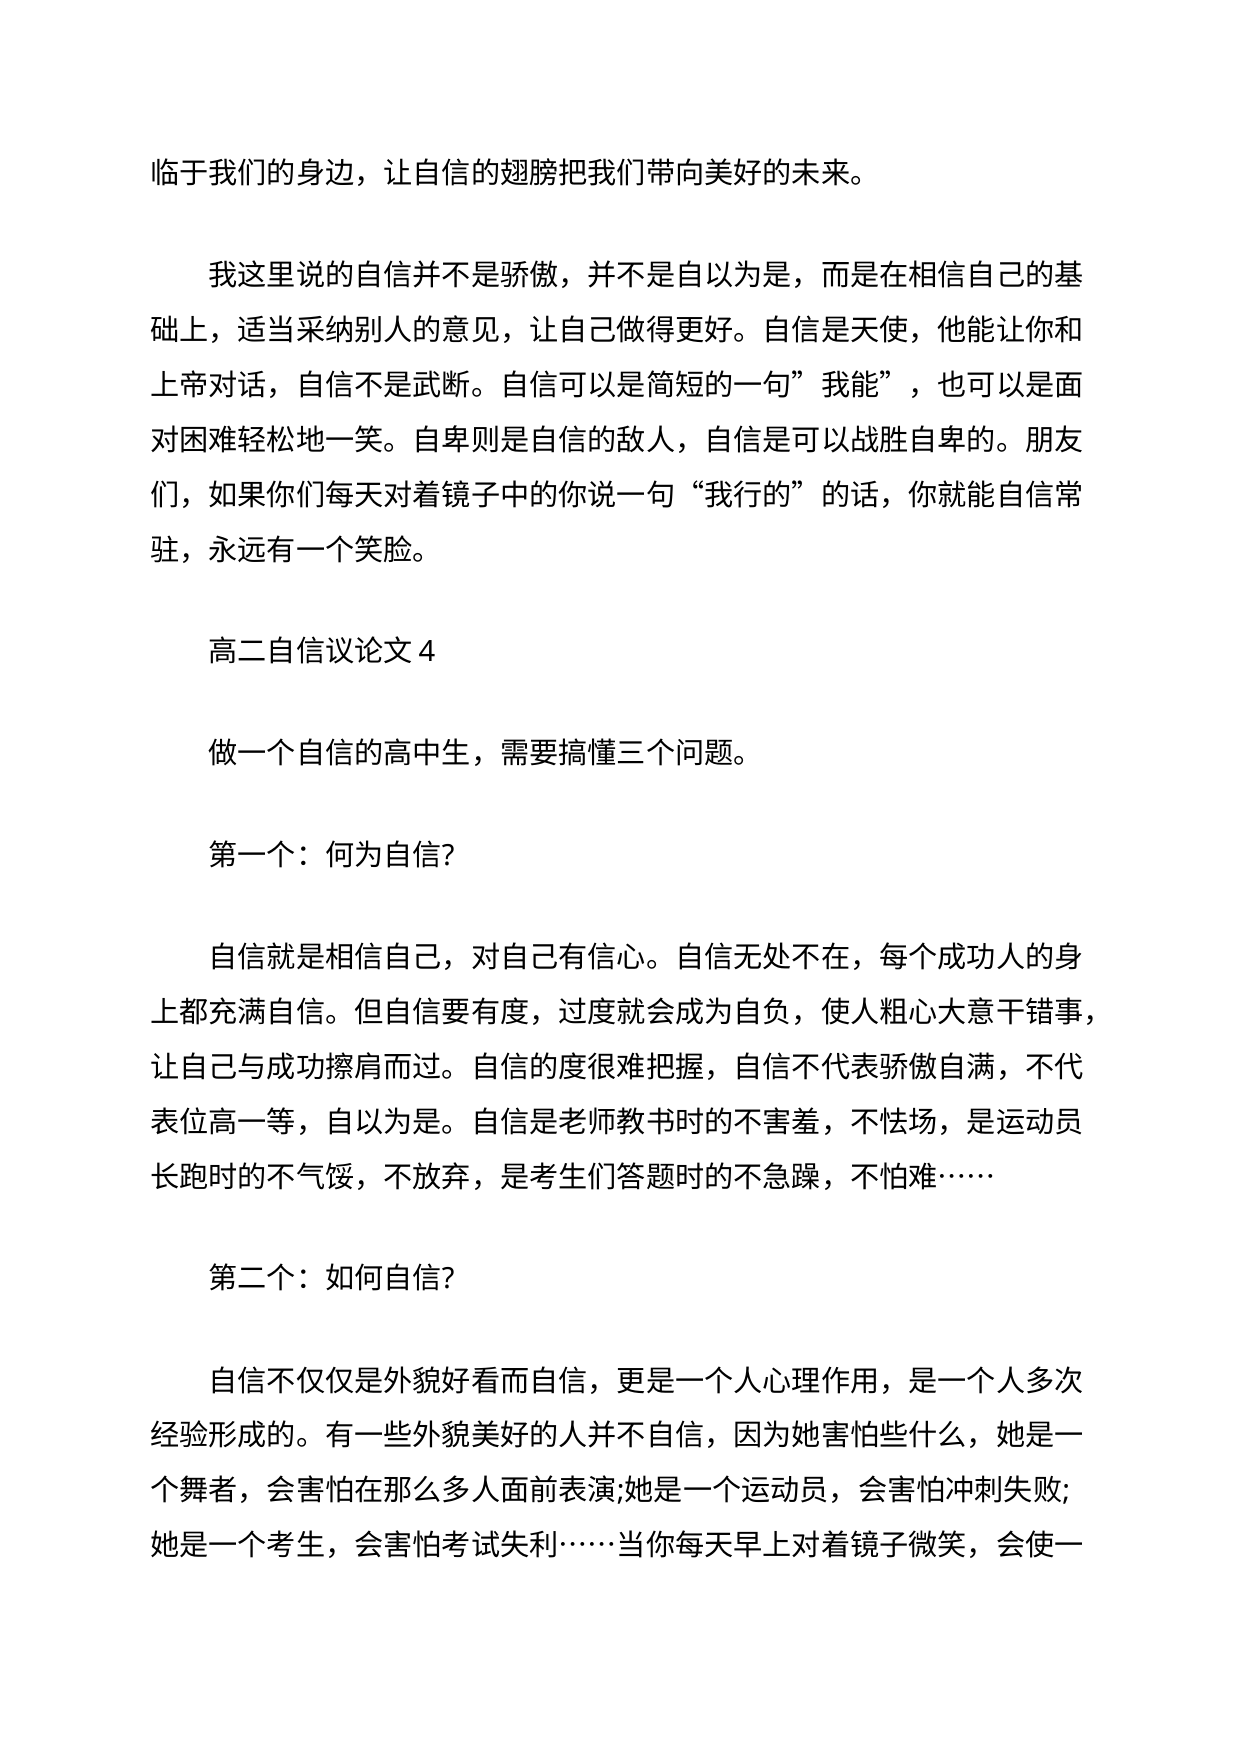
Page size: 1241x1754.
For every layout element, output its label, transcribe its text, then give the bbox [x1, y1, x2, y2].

text 第一个：何为自信? [150, 832, 1090, 874]
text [150, 1357, 1090, 1564]
text 自信就是相信自己，对自己有信心。自信无处不在，每个成功人的身上都充满自信。但自信要有度，过度就会成为自负，使人粗心大意干错事，让自己与成功擦肩而过。自信的度很难把握，自信不代表骄傲自满，不代表位高一等，自以为是。自信是老师教书时的不害羞，不怯场，是运动员长跑时的不气馁，不放弃，是考生们答题时的不急躁，不怕难…… [150, 934, 1090, 1196]
text 高二自信议论文4 [150, 628, 1090, 670]
text 我这里说的自信并不是骄傲，并不是自以为是，而是在相信自己的基础上，适当采纳别人的意见，让自己做得更好。自信是天使，他能让你和上帝对话，自信不是武断。自信可以是简短的一句”我能”，也可以是面对困难轻松地一笑。自卑则是自信的敌人，自信是可以战胜自卑的。朋友们，如果你们每天对着镜子中的你说一句“我行的”的话，你就能自信常驻，永远有一个笑脸。 [150, 252, 1090, 568]
text 第二个：如何自信? [150, 1255, 1090, 1297]
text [150, 150, 1090, 192]
text 做一个自信的高中生，需要搞懂三个问题。 [150, 730, 1090, 772]
